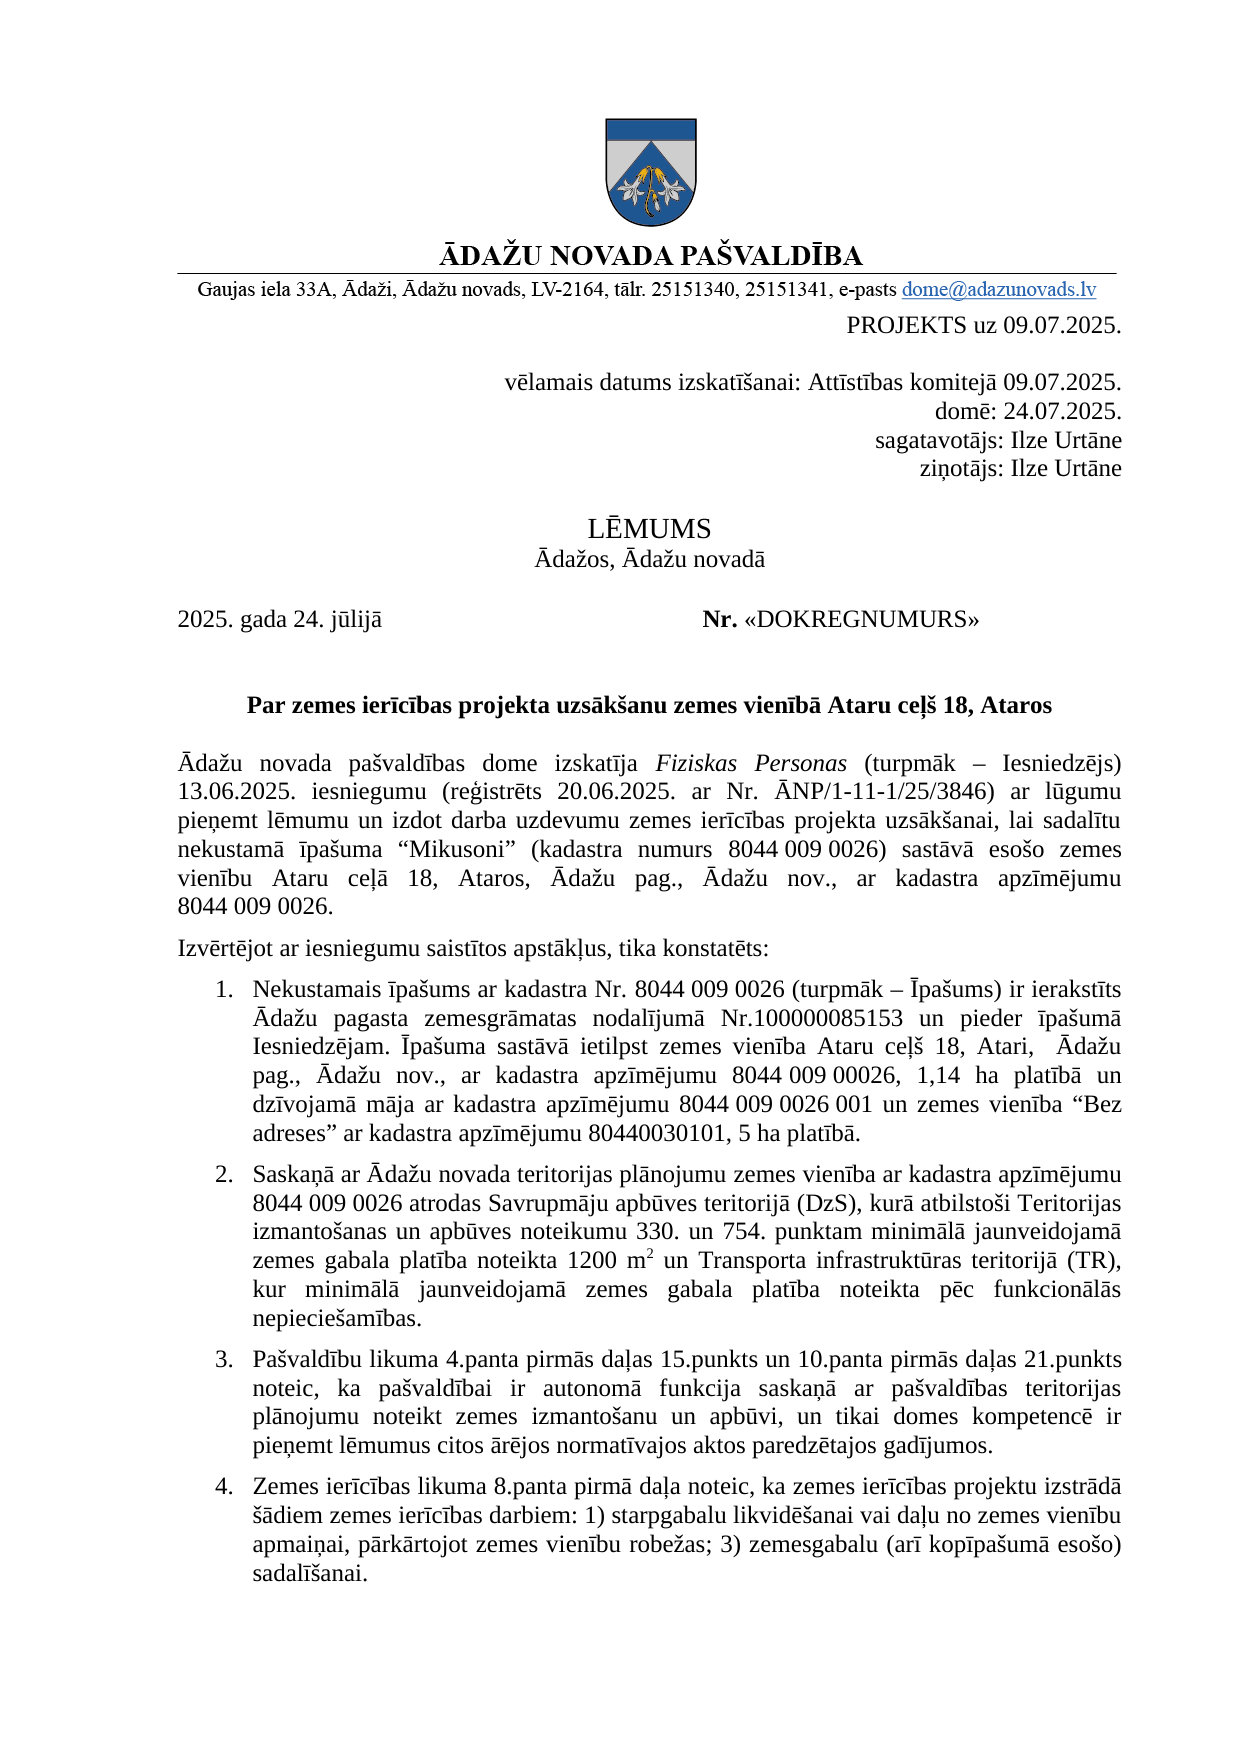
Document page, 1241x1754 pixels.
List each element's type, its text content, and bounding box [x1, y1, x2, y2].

text LĒMUMS [177, 511, 1122, 544]
picture [177, 118, 1117, 310]
text Par zemes ierīcības projekta uzsākšanu zemes vienībā Ataru ceļš 18, Ataros [177, 690, 1122, 719]
text ziņotājs: Ilze Urtāne [177, 453, 1122, 482]
list Pašvaldību likuma 4.panta pirmās daļas 15.punkts un 10.panta pirmās daļas 21.punkts noteic, ka pašvaldībai ir autonomā funkcija saskaņā ar pašvaldības teritorijas plānojumu noteikt zemes izmantošanu un apbūvi, un tikai domes kompetencē ir pieņemt lēmumus citos ārējos normatīvajos aktos paredzētajos gadījumos. [215, 1344, 1122, 1459]
list Zemes ierīcības likuma 8.panta pirmā daļa noteic, ka zemes ierīcības projektu izstrādā šādiem zemes ierīcības darbiem: 1) starpgabalu likvidēšanai vai daļu no zemes vienību apmaiņai, pārkārtojot zemes vienību robežas; 3) zemesgabalu (arī kopīpašumā esošo) sadalīšanai. [215, 1471, 1122, 1586]
text domē: 24.07.2025. [177, 396, 1122, 425]
text sagatavotājs: Ilze Urtāne [177, 425, 1122, 453]
text Izvērtējot ar iesniegumu saistītos apstākļus, tika konstatēts: [177, 933, 1122, 961]
list Nekustamais īpašums ar kadastra Nr. 8044 009 0026 (turpmāk – Īpašums) ir ierakstīts Ādažu pagasta zemesgrāmatas nodalījumā Nr.100000085153 un pieder īpašumā Iesniedzējam. Īpašuma sastāvā ietilpst zemes vienība Ataru ceļš 18, Atari, Ādažu pag., Ādažu nov., ar kadastra apzīmējumu 8044 009 00026, 1,14 ha platībā un dzīvojamā māja ar kadastra apzīmējumu 8044 009 0026 001 un zemes vienība “Bez adreses” ar kadastra apzīmējumu 80440030101, 5 ha platībā. [215, 974, 1122, 1146]
text 2025. gada 24. jūlijā Nr. «DOKREGNUMURS» [177, 604, 1122, 633]
list Saskaņā ar Ādažu novada teritorijas plānojumu zemes vienība ar kadastra apzīmējumu 8044 009 0026 atrodas Savrupmāju apbūves teritorijā (DzS), kurā atbilstoši Teritorijas izmantošanas un apbūves noteikumu 330. un 754. punktam minimālā jaunveidojamā zemes gabala platība noteikta 1200 m2 un Transporta infrastruktūras teritorijā (TR), kur minimālā jaunveidojamā zemes gabala platība noteikta pēc funkcionālās nepieciešamības. [215, 1159, 1122, 1331]
text PROJEKTS uz 09.07.2025. [177, 310, 1122, 338]
text vēlamais datums izskatīšanai: Attīstības komitejā 09.07.2025. [177, 367, 1122, 396]
text Ādažos, Ādažu novadā [177, 544, 1122, 573]
text Ādažu novada pašvaldības dome izskatīja Fiziskas Personas (turpmāk – Iesniedzējs) 13.06.2025. iesniegumu (reģistrēts 20.06.2025. ar Nr. ĀNP/1-11-1/25/3846) ar lūgumu pieņemt lēmumu un izdot darba uzdevumu zemes ierīcības projekta uzsākšanai, lai sadalītu nekustamā īpašuma “Mikusoni” (kadastra numurs 8044 009 0026) sastāvā esošo zemes vienību Ataru ceļā 18, Ataros, Ādažu pag., Ādažu nov., ar kadastra apzīmējumu 8044 009 0026. [177, 748, 1122, 920]
